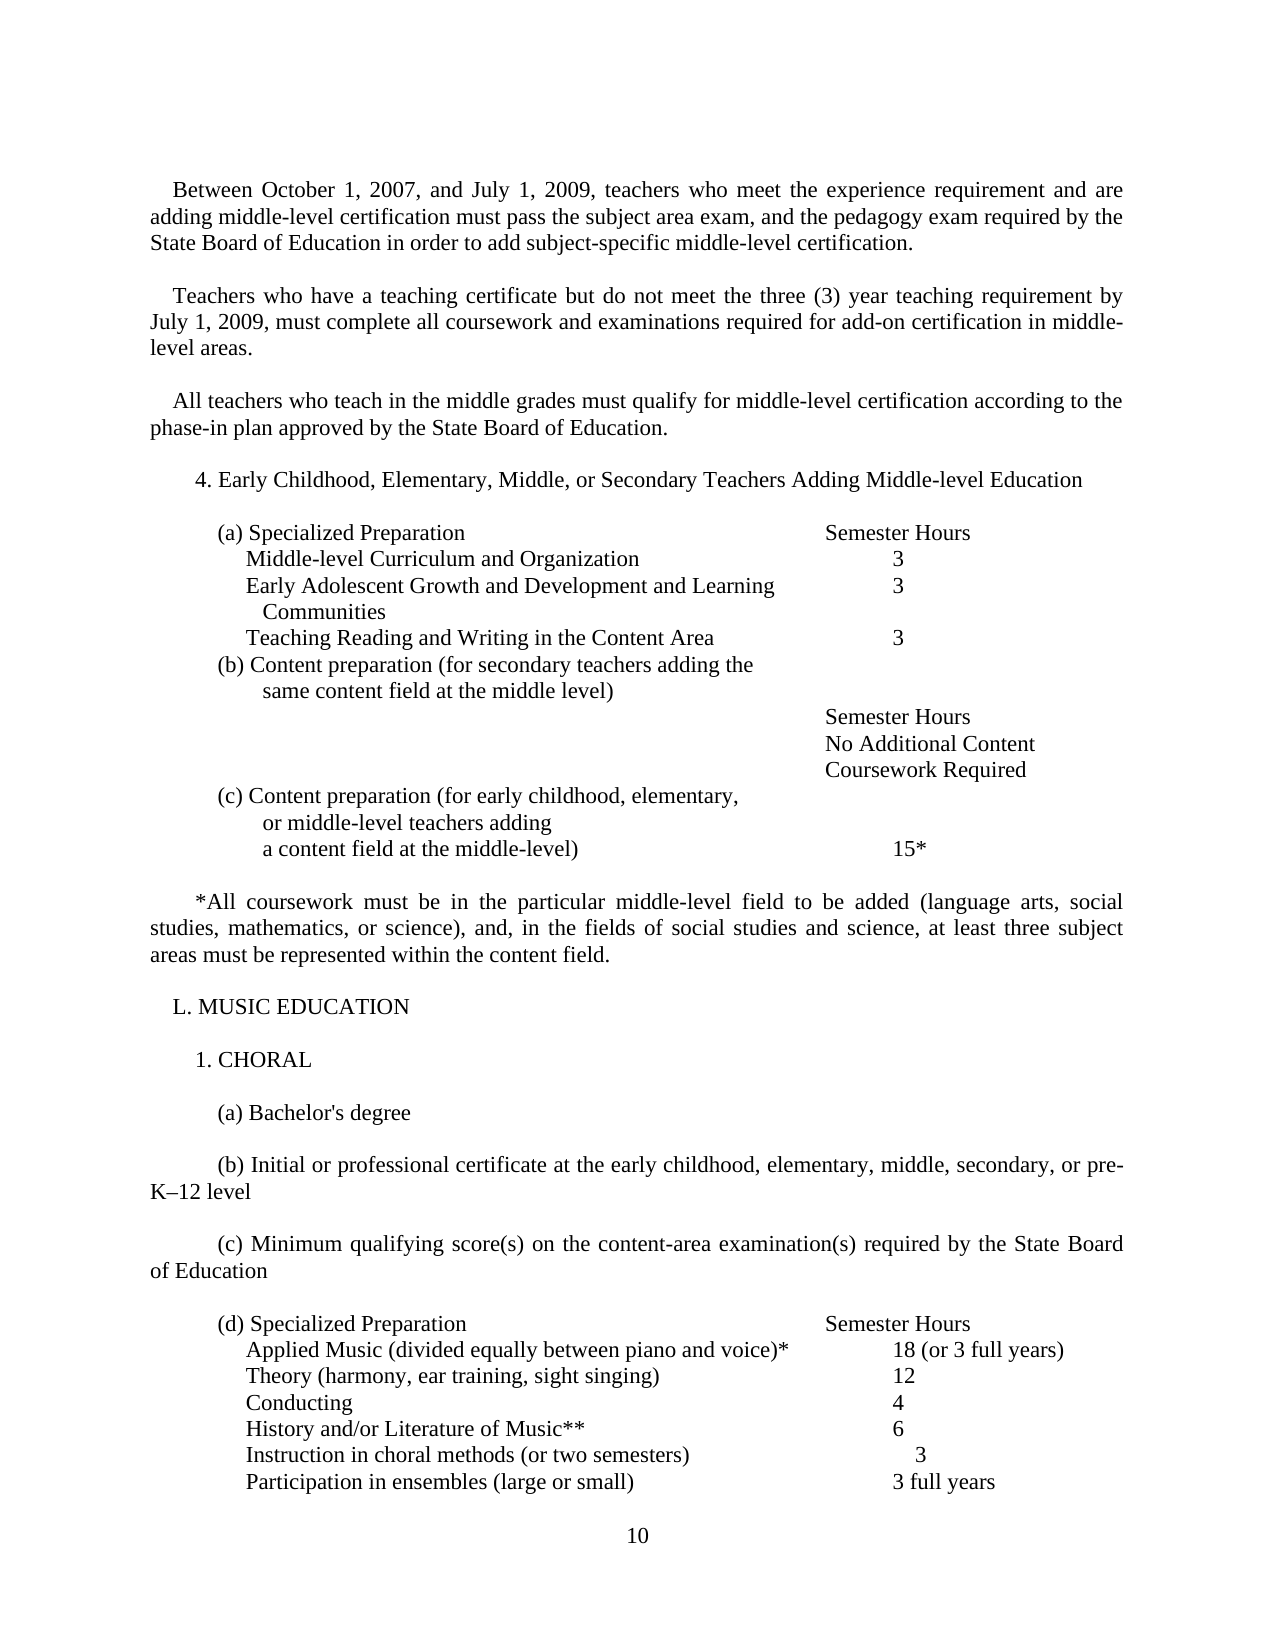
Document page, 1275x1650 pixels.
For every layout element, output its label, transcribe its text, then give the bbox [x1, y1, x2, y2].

text (c) Minimum qualifying score(s) on the content-area examination(s) required by the State Board of Education [150, 1231, 1125, 1283]
text (b) Initial or professional certificate at the early childhood, elementary, middle, secondary, or pre-K–12 level [150, 1151, 1125, 1204]
text (d) Specialized Preparation Semester Hours [150, 1309, 1125, 1336]
text Semester Hours [150, 703, 1125, 730]
text Participation in ensembles (large or small) 3 full years [150, 1468, 1125, 1494]
text Middle-level Curriculum and Organization 3 [150, 545, 1125, 572]
text same content field at the middle level) [150, 677, 1125, 703]
text 1. CHORAL [150, 1046, 1125, 1072]
text (c) Content preparation (for early childhood, elementary, [150, 782, 1125, 809]
text *All coursework must be in the particular middle-level field to be added (language arts, social studies, mathematics, or science), and, in the fields of social studies and science, at least three subject areas must be represented within the content field. [150, 888, 1125, 967]
text Early Adolescent Growth and Development and Learning 3 [150, 572, 1125, 598]
text No Additional Content [150, 730, 1125, 756]
text Communities [150, 598, 1125, 624]
text 4. Early Childhood, Elementary, Middle, or Secondary Teachers Adding Middle-level Education [150, 466, 1125, 493]
text (b) Content preparation (for secondary teachers adding the [150, 651, 1125, 677]
text History and/or Literature of Music** 6 [150, 1415, 1125, 1441]
text L. MUSIC EDUCATION [150, 993, 1125, 1020]
text Coursework Required [150, 756, 1125, 782]
text a content field at the middle-level) 15* [150, 835, 1125, 862]
text or middle-level teachers adding [150, 809, 1125, 835]
text Between October 1, 2007, and July 1, 2009, teachers who meet the experience requirement and are adding middle-level certification must pass the subject area exam, and the pedagogy exam required by the State Board of Education in order to add subject-specific middle-level certification. [150, 176, 1125, 255]
text (a) Bachelor's degree [150, 1099, 1125, 1125]
text Applied Music (divided equally between piano and voice)* 18 (or 3 full years) [150, 1336, 1125, 1362]
text (a) Specialized Preparation Semester Hours [150, 519, 1125, 545]
text Teachers who have a teaching certificate but do not meet the three (3) year teaching requirement by July 1, 2009, must complete all coursework and examinations required for add-on certification in middle-level areas. [150, 282, 1125, 361]
text Theory (harmony, ear training, sight singing) 12 [150, 1362, 1125, 1389]
text Instruction in choral methods (or two semesters) 3 [150, 1441, 1125, 1468]
text Teaching Reading and Writing in the Content Area 3 [150, 624, 1125, 651]
text All teachers who teach in the middle grades must qualify for middle-level certification according to the phase-in plan approved by the State Board of Education. [150, 387, 1125, 440]
text Conducting 4 [150, 1389, 1125, 1415]
